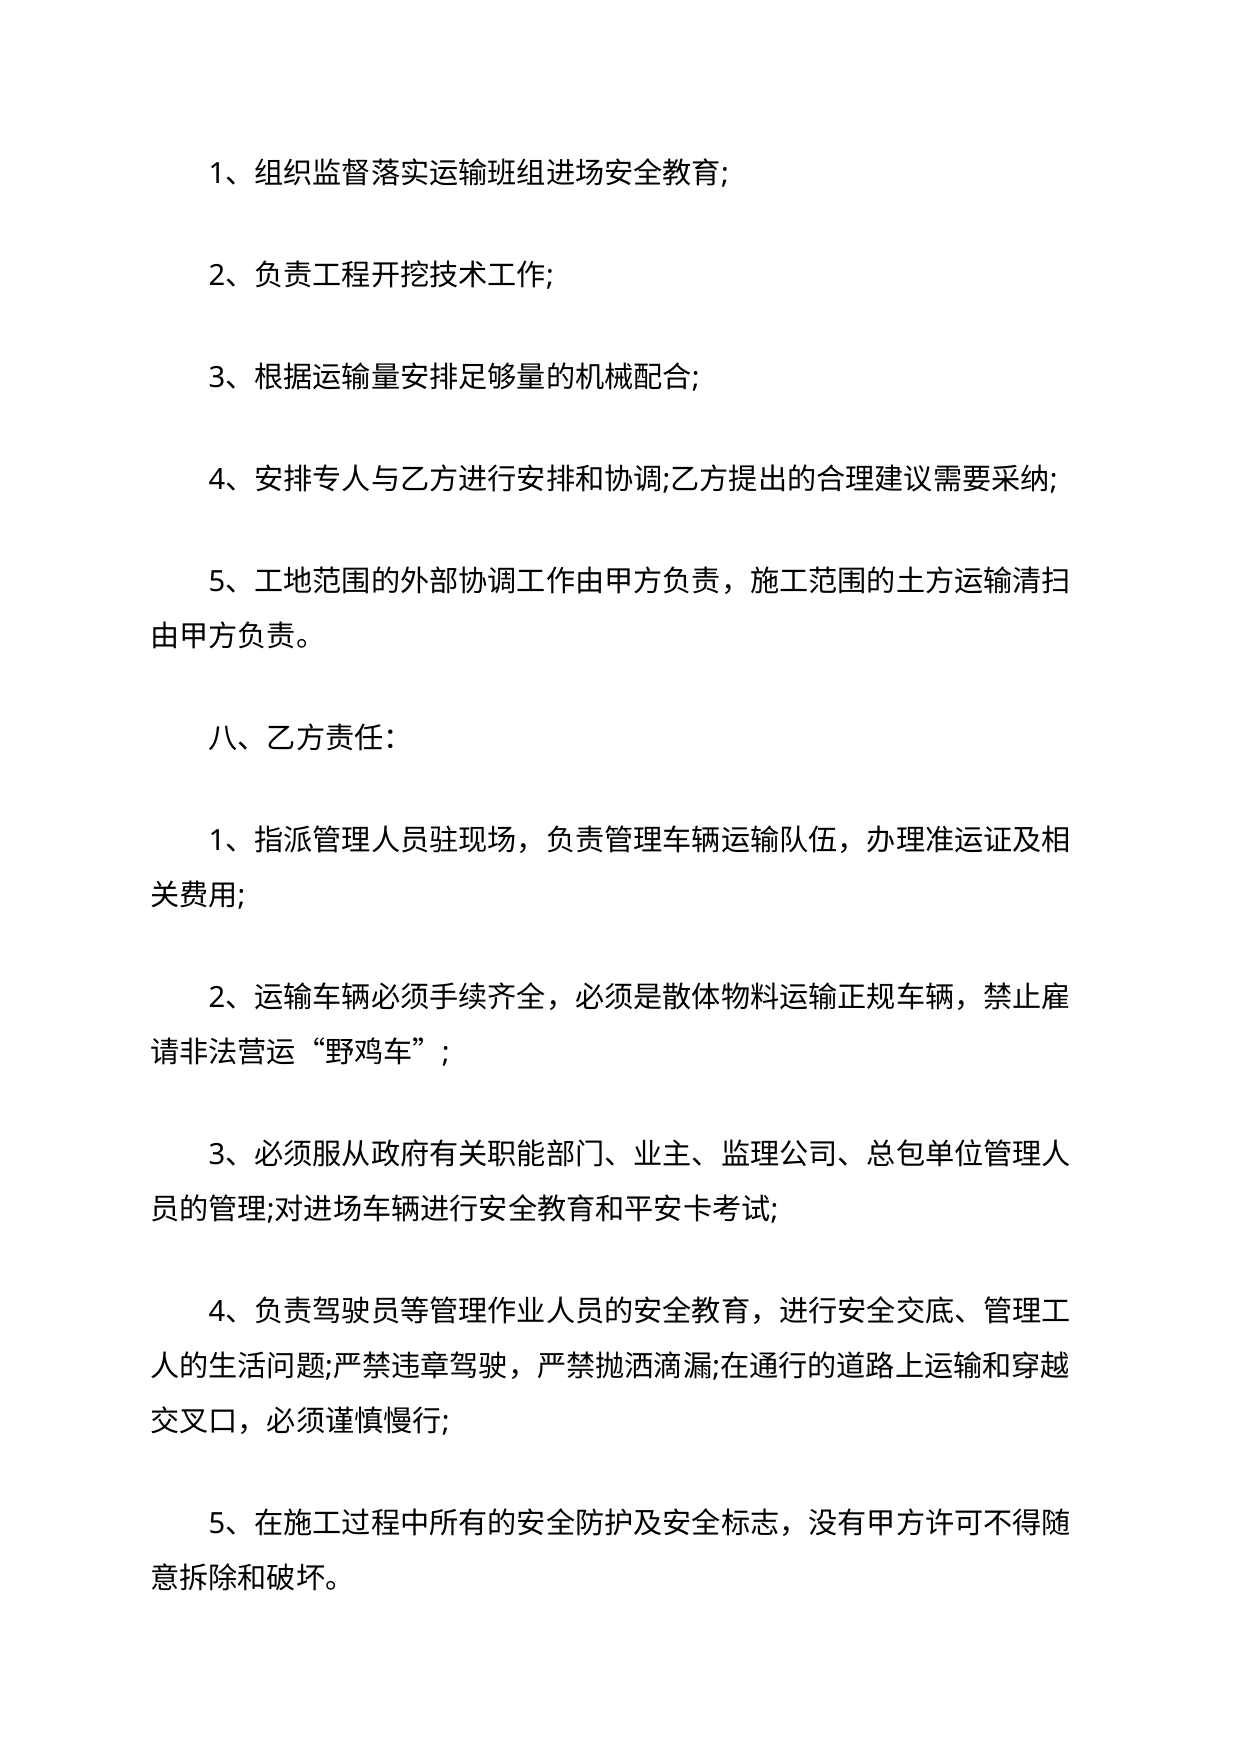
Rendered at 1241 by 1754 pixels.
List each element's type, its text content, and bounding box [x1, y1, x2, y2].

text 5、在施工过程中所有的安全防护及安全标志，没有甲方许可不得随意拆除和破坏。 [150, 1499, 1090, 1597]
text 八、乙方责任： [150, 715, 1090, 757]
text 2、负责工程开挖技术工作; [150, 252, 1090, 294]
text 4、负责驾驶员等管理作业人员的安全教育，进行安全交底、管理工人的生活问题;严禁违章驾驶，严禁抛洒滴漏;在通行的道路上运输和穿越交叉口，必须谨慎慢行; [150, 1287, 1090, 1440]
text 1、组织监督落实运输班组进场安全教育; [150, 150, 1090, 192]
text 4、安排专人与乙方进行安排和协调;乙方提出的合理建议需要采纳; [150, 456, 1090, 498]
text 3、必须服从政府有关职能部门、业主、监理公司、总包单位管理人员的管理;对进场车辆进行安全教育和平安卡考试; [150, 1130, 1090, 1228]
text 1、指派管理人员驻现场，负责管理车辆运输队伍，办理准运证及相关费用; [150, 816, 1090, 914]
text 5、工地范围的外部协调工作由甲方负责，施工范围的土方运输清扫由甲方负责。 [150, 558, 1090, 655]
text 2、运输车辆必须手续齐全，必须是散体物料运输正规车辆，禁止雇请非法营运“野鸡车”; [150, 973, 1090, 1071]
text 3、根据运输量安排足够量的机械配合; [150, 354, 1090, 396]
